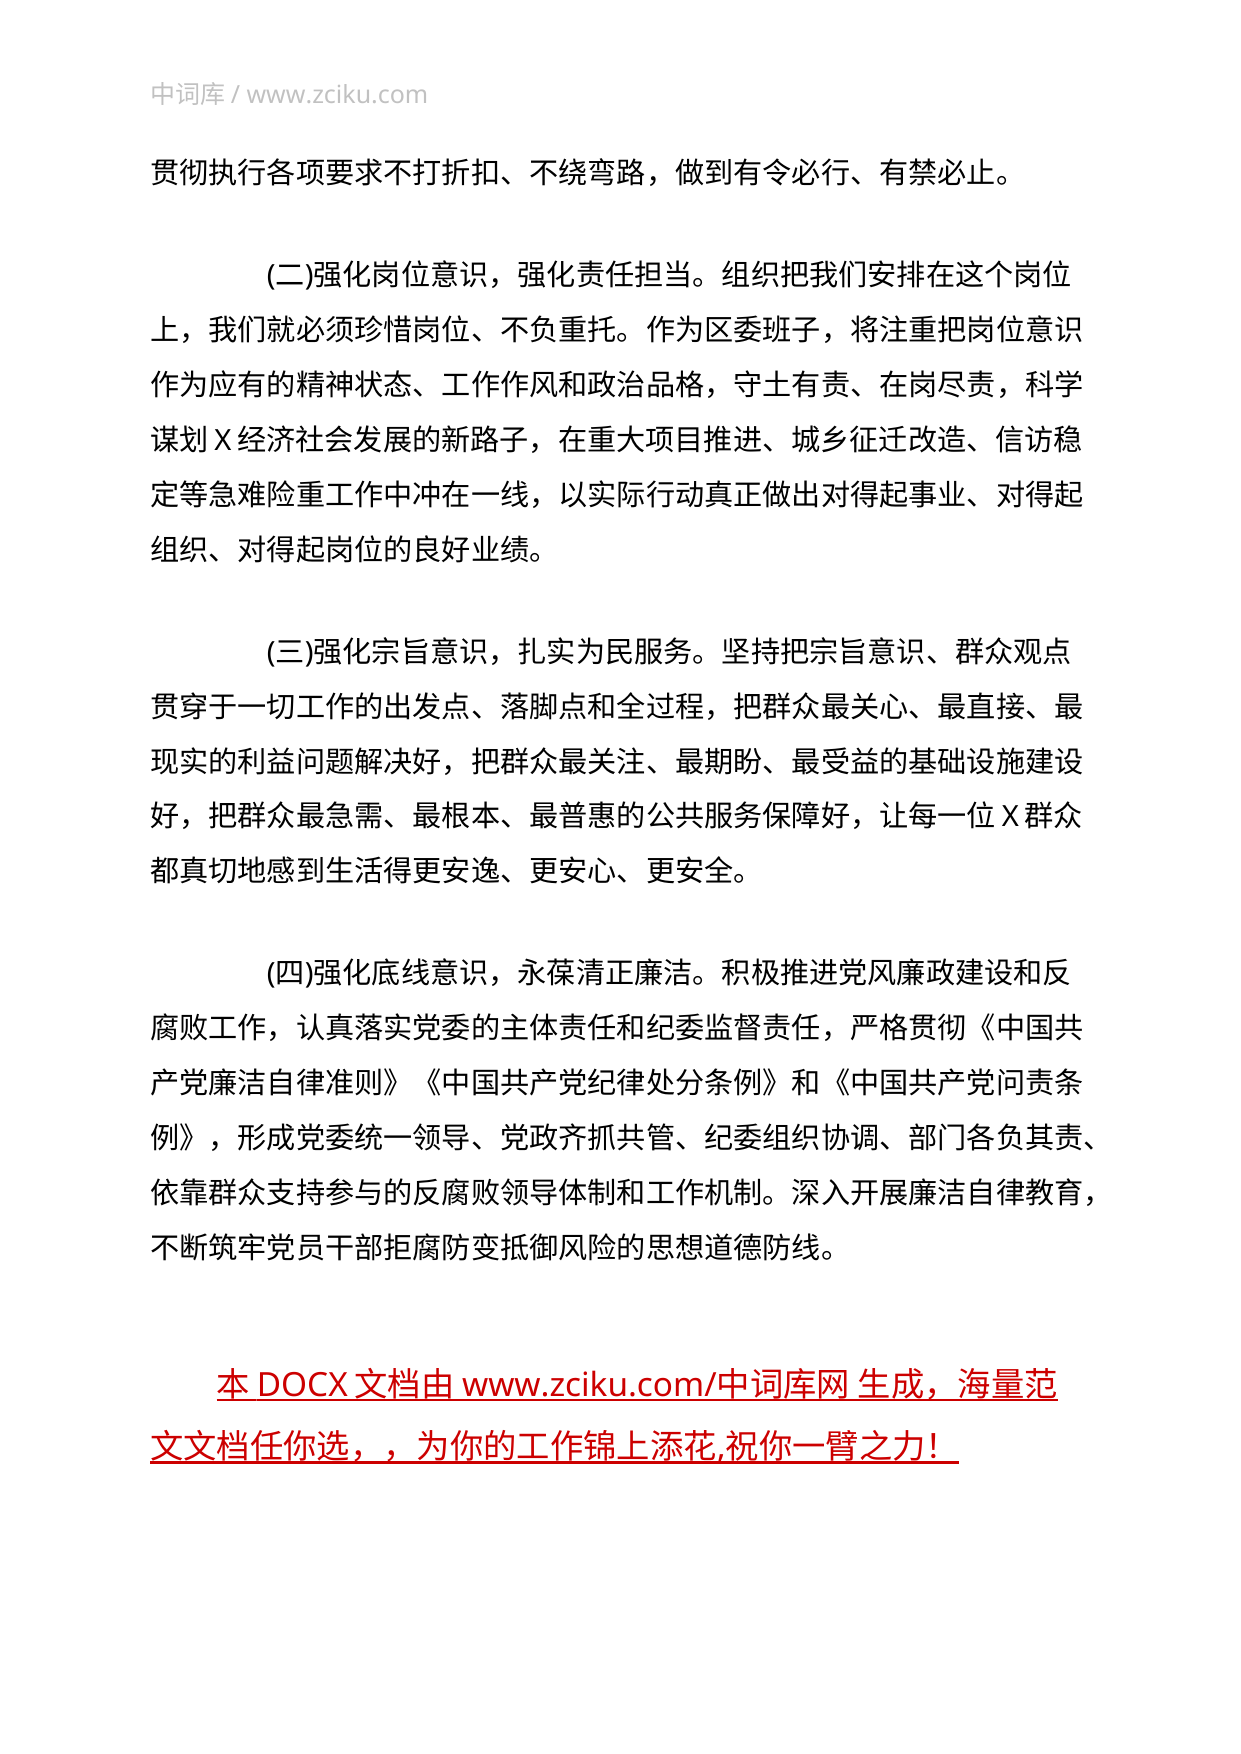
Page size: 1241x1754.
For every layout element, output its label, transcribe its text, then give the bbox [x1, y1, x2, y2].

text (二)强化岗位意识，强化责任担当。组织把我们安排在这个岗位上，我们就必须珍惜岗位、不负重托。作为区委班子，将注重把岗位意识作为应有的精神状态、工作作风和政治品格，守土有责、在岗尽责，科学谋划X经济社会发展的新路子，在重大项目推进、城乡征迁改造、信访稳定等急难险重工作中冲在一线，以实际行动真正做出对得起事业、对得起组织、对得起岗位的良好业绩。 [150, 252, 1090, 569]
text (四)强化底线意识，永葆清正廉洁。积极推进党风廉政建设和反腐败工作，认真落实党委的主体责任和纪委监督责任，严格贯彻《中国共产党廉洁自律准则》《中国共产党纪律处分条例》和《中国共产党问责条例》，形成党委统一领导、党政齐抓共管、纪委组织协调、部门各负其责、依靠群众支持参与的反腐败领导体制和工作机制。深入开展廉洁自律教育，不断筑牢党员干部拒腐防变抵御风险的思想道德防线。 [150, 950, 1090, 1267]
text (三)强化宗旨意识，扎实为民服务。坚持把宗旨意识、群众观点贯穿于一切工作的出发点、落脚点和全过程，把群众最关心、最直接、最现实的利益问题解决好，把群众最关注、最期盼、最受益的基础设施建设好，把群众最急需、最根本、最普惠的公共服务保障好，让每一位X群众都真切地感到生活得更安逸、更安心、更安全。 [150, 628, 1090, 890]
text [150, 150, 1090, 192]
text 本DOCX文档由 www.zciku.com/中词库网 生成，海量范文文档任你选，，为你的工作锦上添花,祝你一臂之力！ [150, 1357, 1090, 1469]
